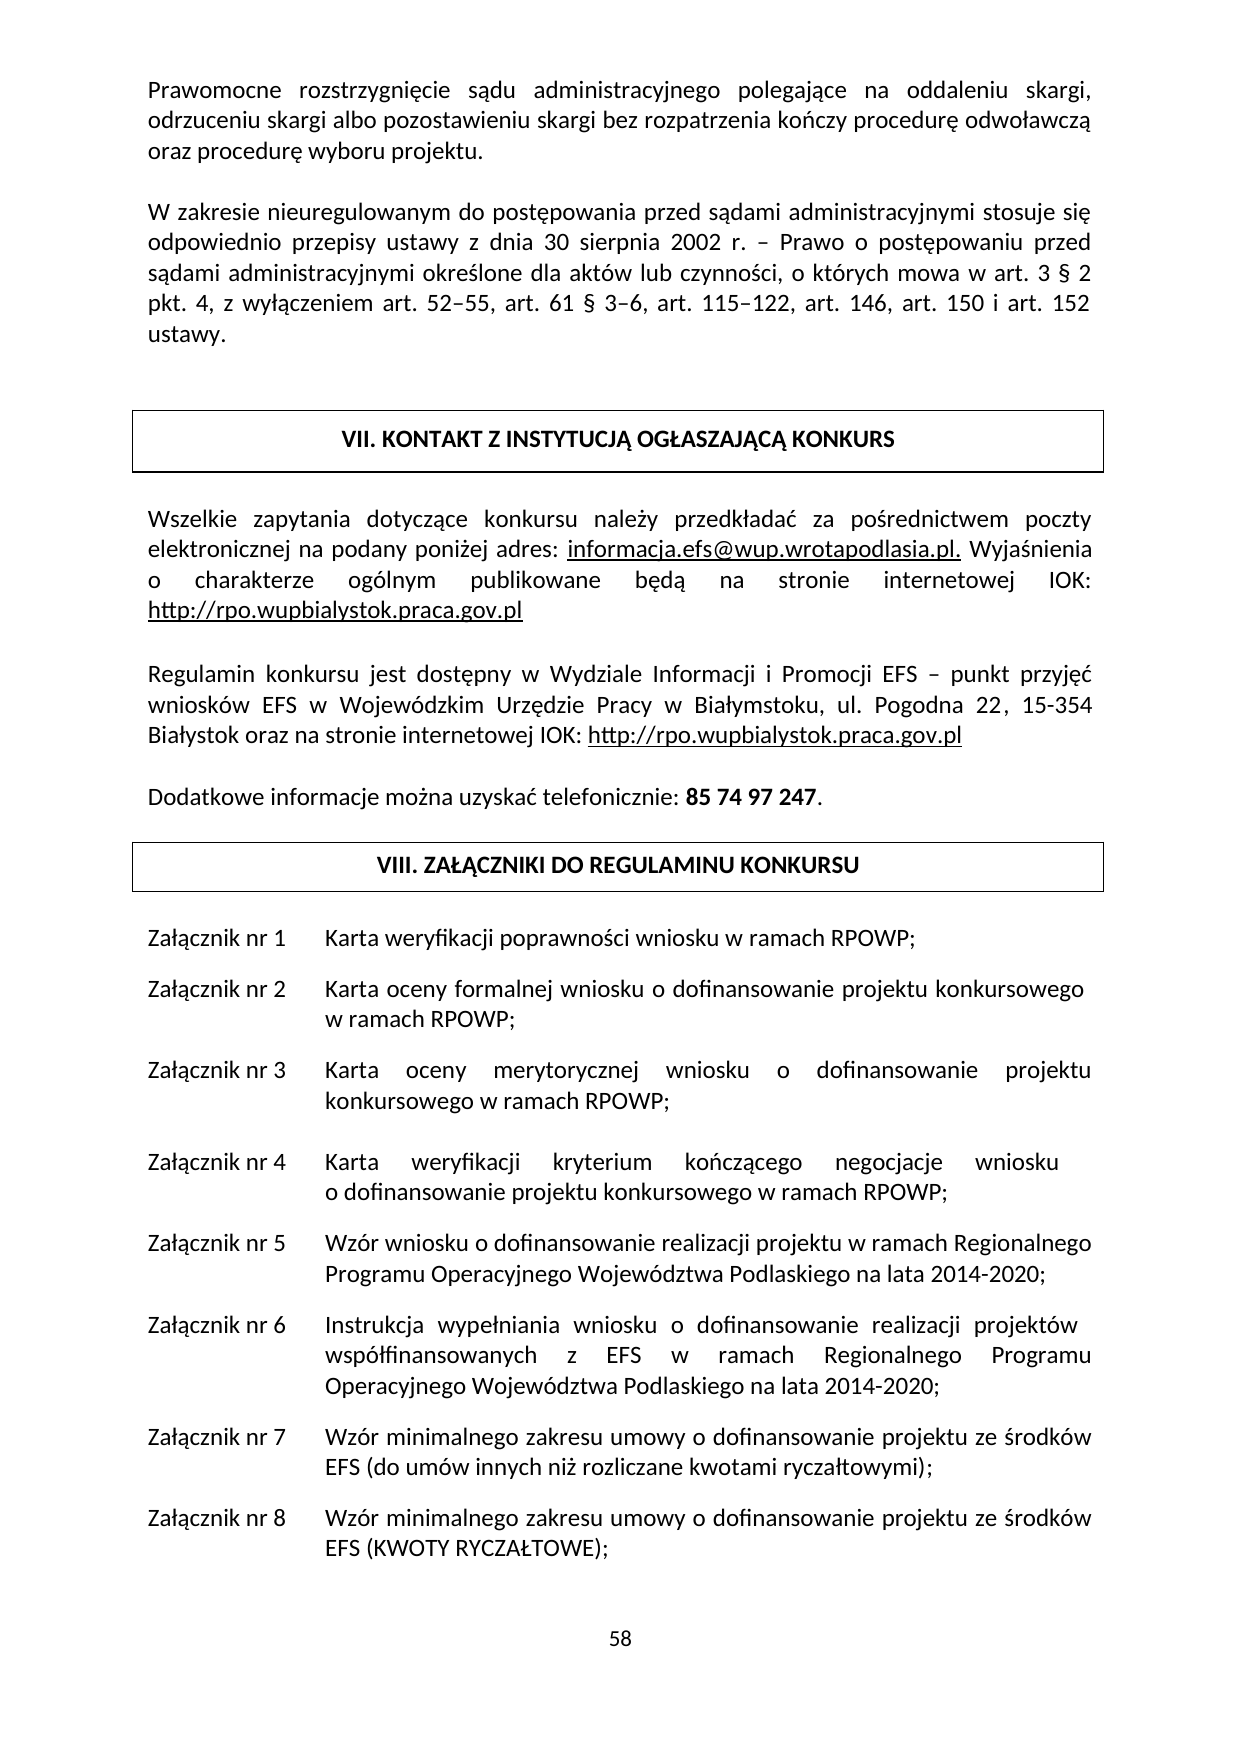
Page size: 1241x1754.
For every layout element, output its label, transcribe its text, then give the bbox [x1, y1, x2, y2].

text Załącznik nr 1 Karta weryfikacji poprawności wniosku w ramach RPOWP; [148, 922, 1092, 953]
text Załącznik nr 3 Karta oceny merytorycznej wniosku o dofinansowanie projektu konkursowego w ramach RPOWP; [148, 1054, 1092, 1116]
text W zakresie nieuregulowanym do postępowania przed sądami administracyjnymi stosuje się odpowiednio przepisy ustawy z dnia 30 sierpnia 2002 r. – Prawo o postępowaniu przed sądami administracyjnymi określone dla aktów lub czynności, o których mowa w art. 3 § 2 pkt. 4, z wyłączeniem art. 52–55, art. 61 § 3–6, art. 115–122, art. 146, art. 150 i art. 152 ustawy. [148, 196, 1092, 348]
title Regulamin konkursu jest dostępny w Wydziale Informacji i Promocji EFS – punkt przyjęć wniosków EFS w Wojewódzkim Urzędzie Pracy w Białymstoku, ul. Pogodna 22, 15-354 Białystok oraz na stronie internetowej IOK: http://rpo.wupbialystok.praca.gov.pl [148, 658, 1092, 750]
text Załącznik nr 6 Instrukcja wypełniania wniosku o dofinansowanie realizacji projektów współfinansowanych z EFS w ramach Regionalnego Programu Operacyjnego Województwa Podlaskiego na lata 2014-2020; [148, 1309, 1092, 1400]
text Załącznik nr 4 Karta weryfikacji kryterium kończącego negocjacje wniosku o dofinansowanie projektu konkursowego w ramach RPOWP; [148, 1146, 1092, 1207]
table_header VIII. ZAŁĄCZNIKI DO REGULAMINU KONKURSU [133, 843, 1103, 891]
text Załącznik nr 2 Karta oceny formalnej wniosku o dofinansowanie projektu konkursowego w ramach RPOWP; [148, 973, 1092, 1034]
text Załącznik nr 7 Wzór minimalnego zakresu umowy o dofinansowanie projektu ze środków EFS (do umów innych niż rozliczane kwotami ryczałtowymi); [148, 1421, 1092, 1482]
text Prawomocne rozstrzygnięcie sądu administracyjnego polegające na oddaleniu skargi, odrzuceniu skargi albo pozostawieniu skargi bez rozpatrzenia kończy procedurę odwoławczą oraz procedurę wyboru projektu. [148, 74, 1092, 165]
text Wszelkie zapytania dotyczące konkursu należy przedkładać za pośrednictwem poczty elektronicznej na podany poniżej adres: informacja.efs@wup.wrotapodlasia.pl. Wyjaśnienia o charakterze ogólnym publikowane będą na stronie internetowej IOK: http://rpo.wupbialystok.praca.gov.pl [148, 503, 1092, 625]
text Załącznik nr 8 Wzór minimalnego zakresu umowy o dofinansowanie projektu ze środków EFS (KWOTY RYCZAŁTOWE); [148, 1502, 1092, 1563]
text Dodatkowe informacje można uzyskać telefonicznie: 85 74 97 247. [148, 781, 1092, 811]
table_header VII. KONTAKT Z INSTYTUCJĄ OGŁASZAJĄCĄ KONKURS [133, 411, 1103, 471]
text Załącznik nr 5 Wzór wniosku o dofinansowanie realizacji projektu w ramach Regionalnego Programu Operacyjnego Województwa Podlaskiego na lata 2014-2020; [148, 1227, 1092, 1288]
